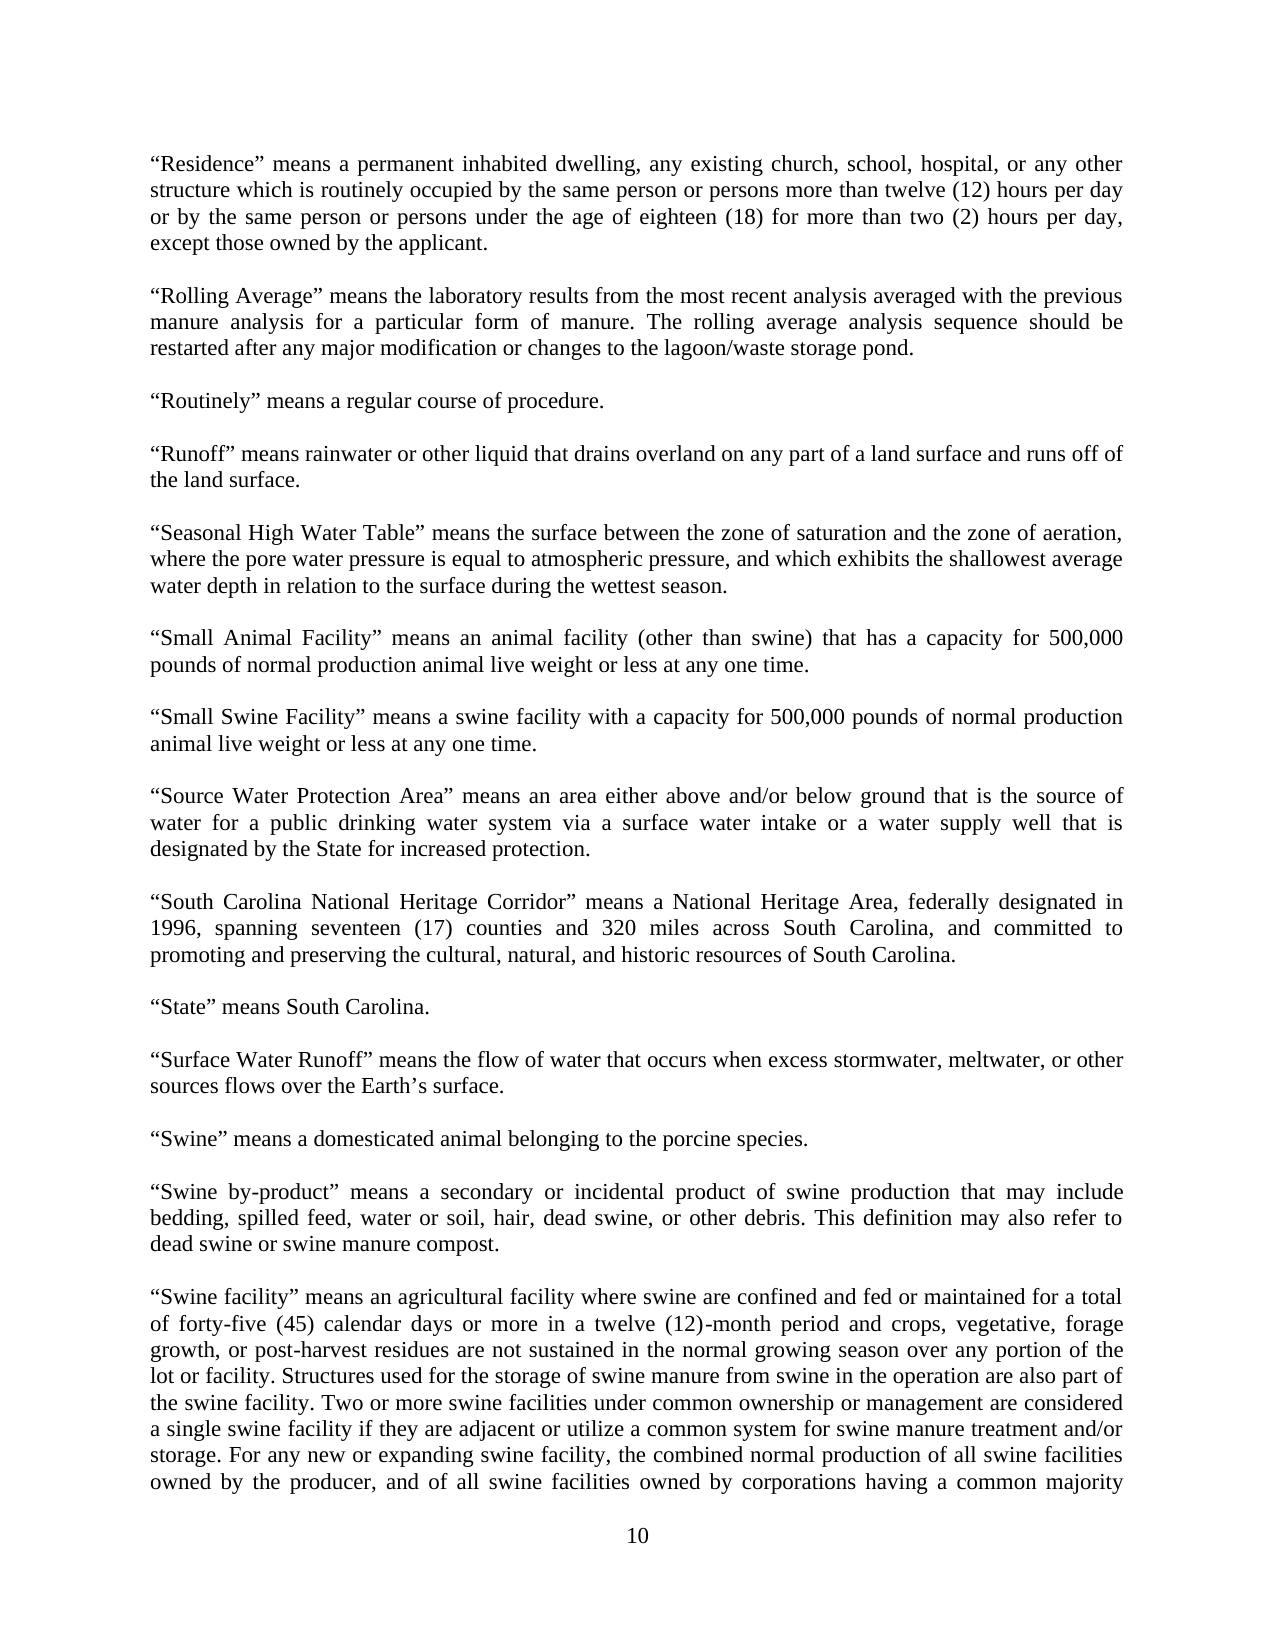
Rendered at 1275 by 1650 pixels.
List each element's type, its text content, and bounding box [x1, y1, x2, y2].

text “Small Animal Facility” means an animal facility (other than swine) that has a capacity for 500,000 pounds of normal production animal live weight or less at any one time. [150, 624, 1125, 677]
text “Swine by-product” means a secondary or incidental product of swine production that may include bedding, spilled feed, water or soil, hair, dead swine, or other debris. This definition may also refer to dead swine or swine manure compost. [150, 1178, 1125, 1257]
text “Routinely” means a regular course of procedure. [150, 387, 1125, 413]
text “Seasonal High Water Table” means the surface between the zone of saturation and the zone of aeration, where the pore water pressure is equal to atmospheric pressure, and which exhibits the shallowest average water depth in relation to the surface during the wettest season. [150, 519, 1125, 598]
text “Small Swine Facility” means a swine facility with a capacity for 500,000 pounds of normal production animal live weight or less at any one time. [150, 703, 1125, 756]
text “Rolling Average” means the laboratory results from the most recent analysis averaged with the previous manure analysis for a particular form of manure. The rolling average analysis sequence should be restarted after any major modification or changes to the lagoon/waste storage pond. [150, 282, 1125, 361]
text “Surface Water Runoff” means the flow of water that occurs when excess stormwater, meltwater, or other sources flows over the Earth’s surface. [150, 1046, 1125, 1099]
text “Source Water Protection Area” means an area either above and/or below ground that is the source of water for a public drinking water system via a surface water intake or a water supply well that is designated by the State for increased protection. [150, 782, 1125, 862]
text “Residence” means a permanent inhabited dwelling, any existing church, school, hospital, or any other structure which is routinely occupied by the same person or persons more than twelve (12) hours per day or by the same person or persons under the age of eighteen (18) for more than two (2) hours per day, except those owned by the applicant. [150, 150, 1125, 255]
text “Runoff” means rainwater or other liquid that drains overland on any part of a land surface and runs off of the land surface. [150, 440, 1125, 493]
text “State” means South Carolina. [150, 993, 1125, 1020]
text “South Carolina National Heritage Corridor” means a National Heritage Area, federally designated in 1996, spanning seventeen (17) counties and 320 miles across South Carolina, and committed to promoting and preserving the cultural, natural, and historic resources of South Carolina. [150, 888, 1125, 967]
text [150, 1283, 1125, 1494]
text “Swine” means a domesticated animal belonging to the porcine species. [150, 1125, 1125, 1151]
